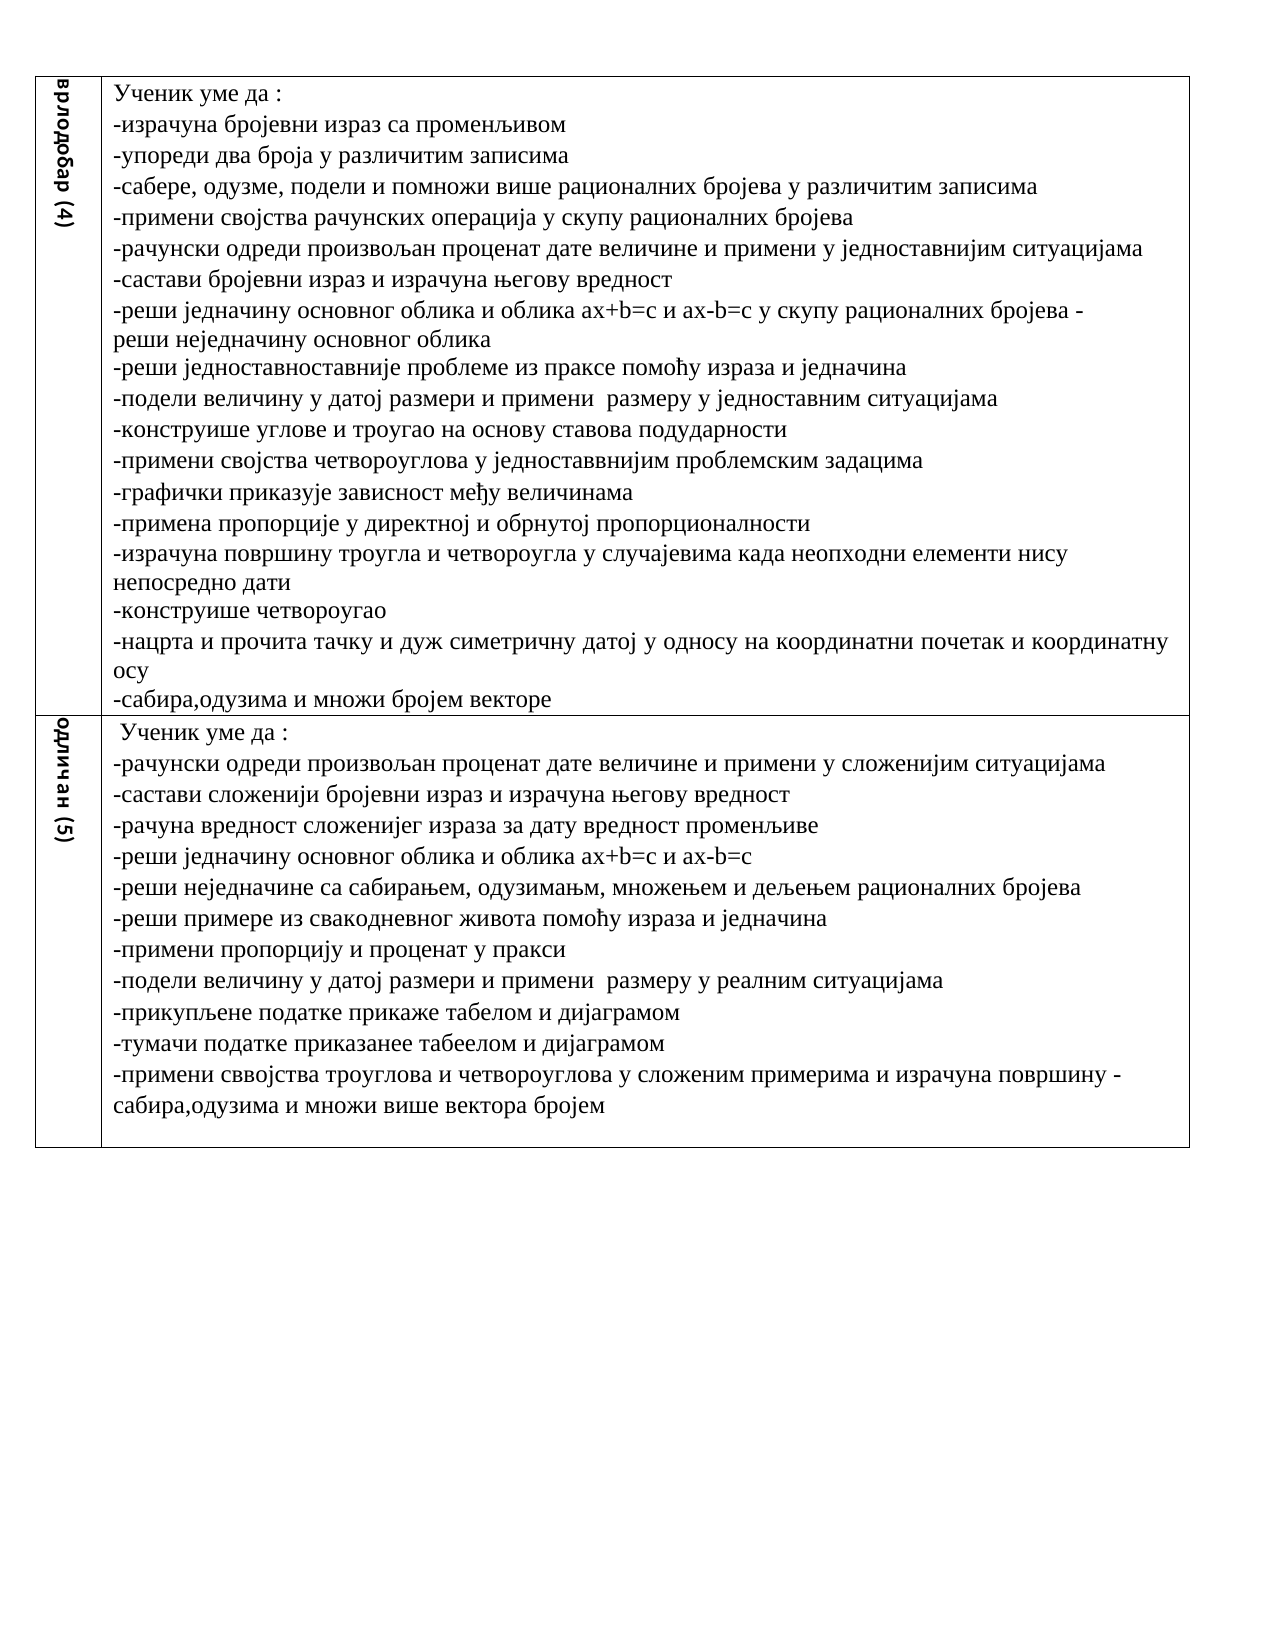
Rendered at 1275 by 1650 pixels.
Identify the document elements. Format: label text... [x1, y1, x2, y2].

table_cell Ученик уме да : -рачунски одреди произвољан проценат дате величине и примени у сложенијим ситуацијама -састави сложенији бројевни израз и израчуна његову вредност -рачуна вредност сложенијег израза за дату вредност променљиве -реши једначину основног облика и облика ax+b=c и ax-b=c -реши неједначине са сабирањем, одузимањм, множењем и дељењем рационалних бројева -реши примере из свакодневног живота помоћу израза и једначина -примени пропорцију и проценат у пракси -подели величину у датој размери и примени размеру у реалним ситуацијама -прикупљене податке прикаже табелом и дијаграмом -тумачи податке приказанее табеелом и дијаграмом -примени сввојства троуглова и четвороуглова у сложеним примерима и израчуна површину -сабира,одузима и множи више вектора бројем [102, 716, 1189, 1147]
table_header Ученик уме да : -израчуна бројевни израз са променљивом -упореди два броја у различитим записима -сабере, одузме, подели и помножи више рационалних бројева у различитим записима -примени својства рачунских операција у скупу рационалних бројева -рачунски одреди произвољан проценат дате величине и примени у једноставнијим ситуацијама -састави бројевни израз и израчуна његову вредност -реши једначину основног облика и облика ax+b=c и ax-b=c у скупу рационалних бројева -реши неједначину основног облика -реши једноставноставније проблеме из праксе помоћу израза и једначина -подели величину у датој размери и примени размеру у једноставним ситуацијама -конструише углове и троугао на основу ставова подударности -примени својства четвороуглова у једноставвнијим проблемским задацима -графички приказује зависност међу величинама -примена пропорције у директној и обрнутој пропорционалности -израчуна површину троугла и четвороугла у случајевима када неопходни елементи нису непосредно дати -конструише четвороугао -нацрта и прочита тачку и дуж симетричну датој у односу на координатни почетак и координатну осу -сабира,одузима и множи бројем векторе [102, 77, 1189, 715]
table_header [36, 77, 101, 715]
table_cell [36, 716, 101, 1147]
